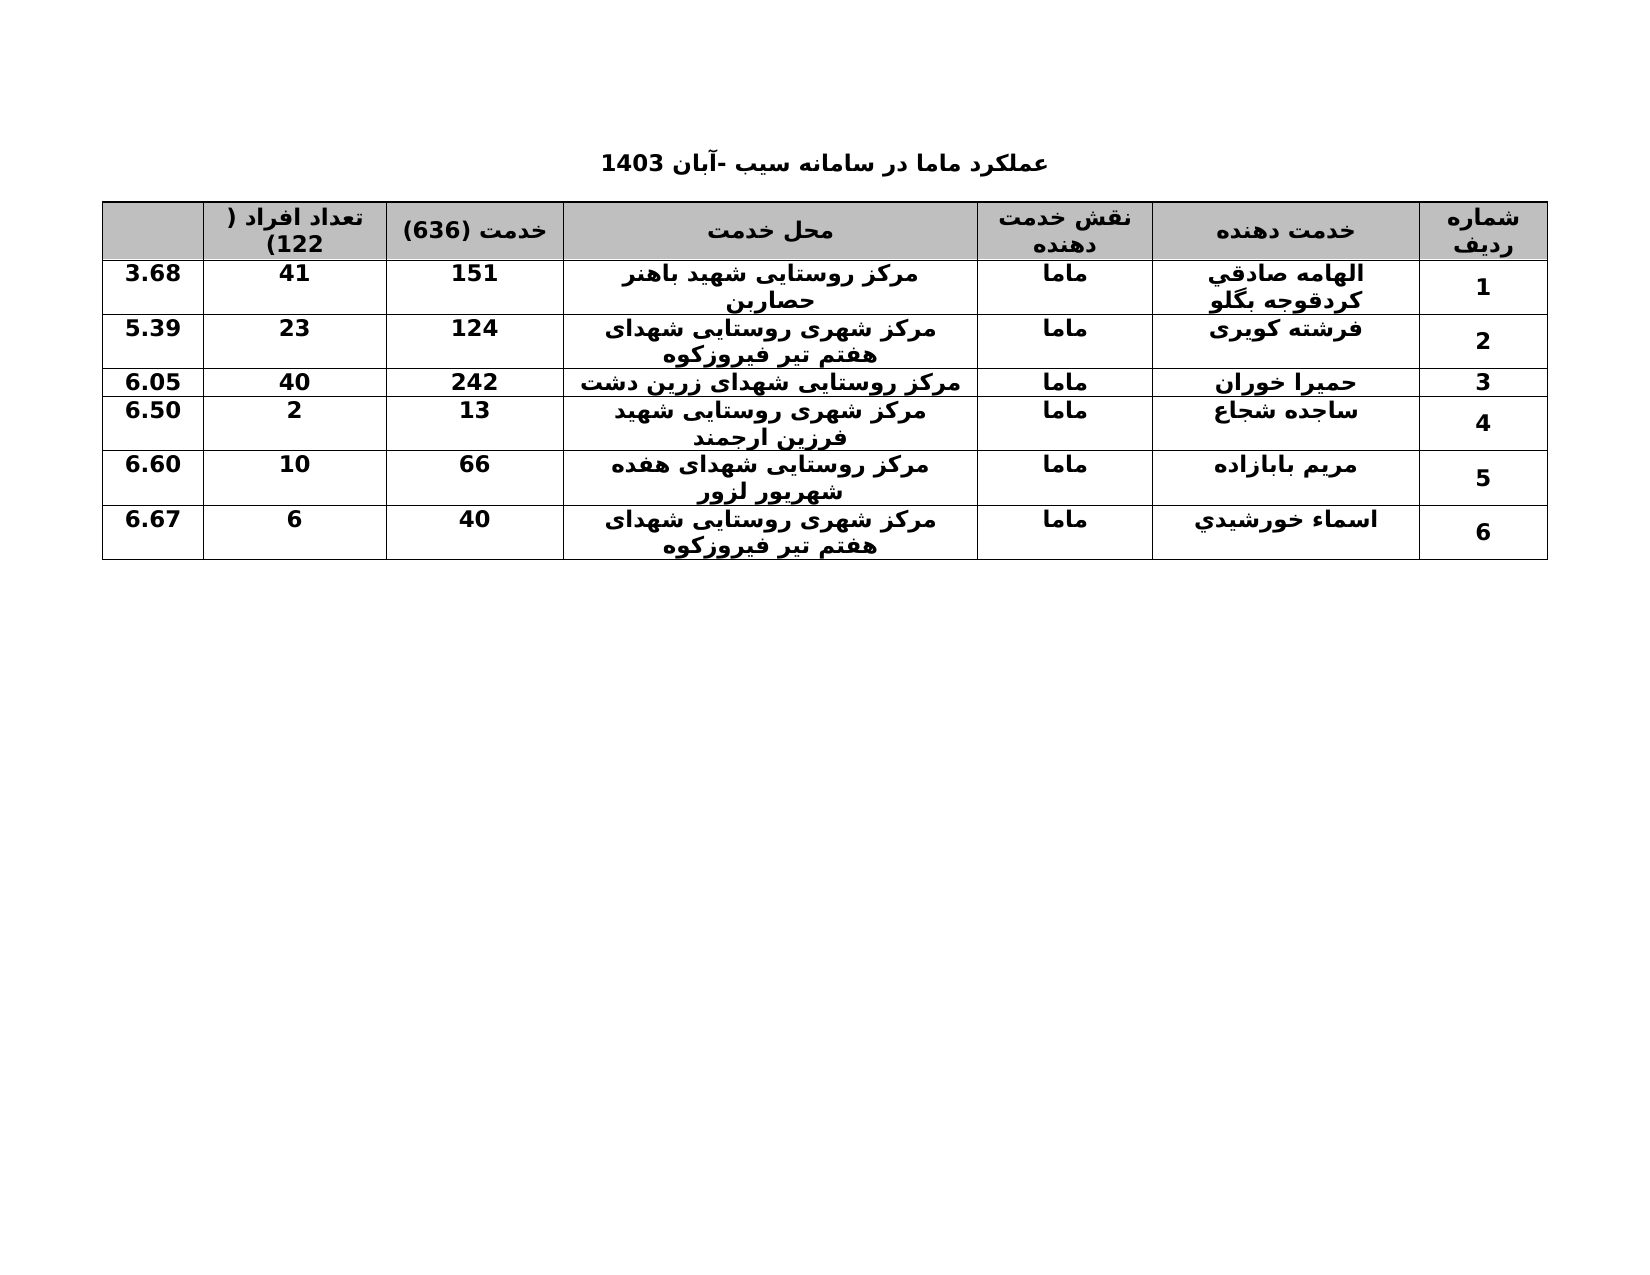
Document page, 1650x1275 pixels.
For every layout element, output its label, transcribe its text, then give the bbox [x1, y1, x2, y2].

table_header خدمت (636) [387, 203, 563, 259]
table_cell مرکز شهری روستایی شهدای هفتم تیر فیروزکوه [564, 315, 977, 368]
table_header خدمت دهنده [1153, 203, 1419, 259]
table_cell 3 [1420, 369, 1547, 396]
table_cell ماما [978, 315, 1152, 368]
table_cell ماما [978, 397, 1152, 450]
table_cell مرکز روستایی شهید باهنر حصاربن [564, 261, 977, 314]
table_cell 6 [204, 506, 386, 559]
table_cell ساجده شجاع [1153, 397, 1419, 450]
table_header [103, 203, 203, 259]
table_cell 242 [387, 369, 563, 396]
table_cell ماما [978, 506, 1152, 559]
table_cell مرکز شهری روستایی شهید فرزین ارجمند [564, 397, 977, 450]
table_cell 124 [387, 315, 563, 368]
table_cell 2 [1420, 315, 1547, 368]
text عملکرد ماما در سامانه سیب -آبان 1403 [150, 150, 1500, 177]
table_header شماره ردیف [1420, 203, 1547, 259]
table_cell ماما [978, 369, 1152, 396]
table_header نقش خدمت دهنده [978, 203, 1152, 259]
table_cell الهامه صادقي كردقوجه بگلو [1153, 261, 1419, 314]
table_cell 3.68 [103, 261, 203, 314]
table_cell 40 [204, 369, 386, 396]
table_cell مرکز روستایی شهدای هفده شهریور لزور [564, 451, 977, 505]
table_cell 40 [387, 506, 563, 559]
table_cell ماما [978, 261, 1152, 314]
table_cell 10 [204, 451, 386, 505]
table_cell 6.05 [103, 369, 203, 396]
table_cell مریم بابازاده [1153, 451, 1419, 505]
table_cell 5.39 [103, 315, 203, 368]
table_cell 4 [1420, 397, 1547, 450]
table_header تعداد افراد (122) [204, 203, 386, 259]
table_cell مرکز روستایی شهدای زرین دشت [564, 369, 977, 396]
table_cell 23 [204, 315, 386, 368]
table_cell ماما [978, 451, 1152, 505]
table_cell 6.50 [103, 397, 203, 450]
table_cell 6.67 [103, 506, 203, 559]
table_cell فرشته کویری [1153, 315, 1419, 368]
table_cell 13 [387, 397, 563, 450]
table_header محل خدمت [564, 203, 977, 259]
table_cell 6 [1420, 506, 1547, 559]
table_cell مرکز شهری روستایی شهدای هفتم تیر فیروزکوه [564, 506, 977, 559]
table_cell 6.60 [103, 451, 203, 505]
table_cell 66 [387, 451, 563, 505]
table_cell 2 [204, 397, 386, 450]
table_cell 41 [204, 261, 386, 314]
table_cell 151 [387, 261, 563, 314]
table_cell اسماء خورشيدي [1153, 506, 1419, 559]
table_cell 1 [1420, 261, 1547, 314]
table_cell حميرا خوران [1153, 369, 1419, 396]
table_cell 5 [1420, 451, 1547, 505]
